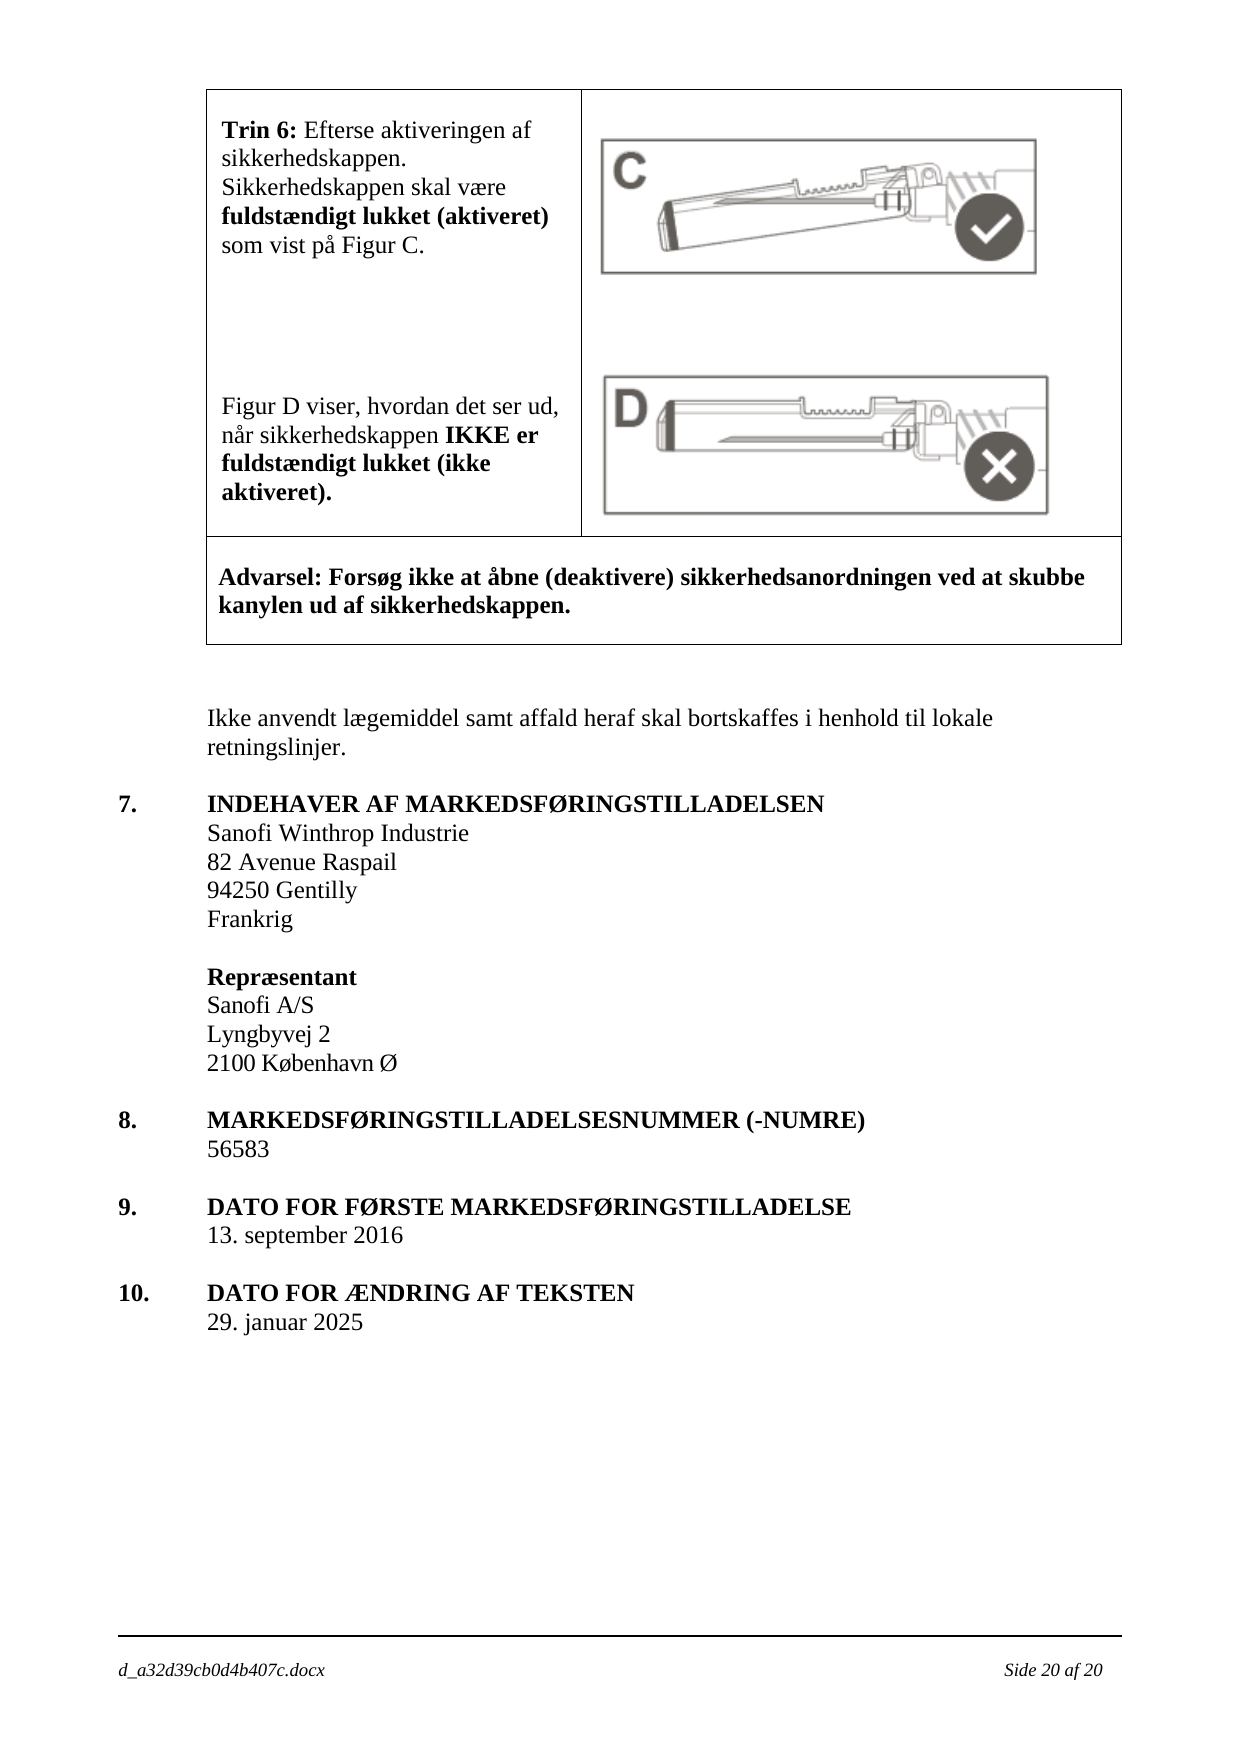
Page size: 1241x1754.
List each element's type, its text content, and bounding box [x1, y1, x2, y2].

text 10. DATO FOR ÆNDRING AF TEKSTEN [118, 1278, 1122, 1307]
text 56583 [118, 1134, 1122, 1163]
text Frankrig [207, 904, 1122, 933]
text 7. INDEHAVER AF MARKEDSFØRINGSTILLADELSEN [118, 789, 1122, 818]
picture [592, 114, 1046, 295]
text 29. januar 2025 [118, 1307, 1122, 1335]
table_cell Trin 6: Efterse aktiveringen af sikkerhedskappen. Sikkerhedskappen skal være fuldstændigt lukket (aktiveret) som vist på Figur C. Figur D viser, hvordan det ser ud, når sikkerhedskappen IKKE er fuldstændigt lukket (ikke aktiveret). [207, 90, 581, 536]
text 94250 Gentilly [207, 875, 1122, 904]
text Lyngbyvej 2 [118, 1019, 1122, 1048]
text Repræsentant [207, 962, 1122, 990]
table_cell Advarsel: Forsøg ikke at åbne (deaktivere) sikkerhedsanordningen ved at skubbe kanylen ud af sikkerhedskappen. [207, 537, 1121, 644]
text 82 Avenue Raspail [207, 847, 1122, 875]
text 9. DATO FOR FØRSTE MARKEDSFØRINGSTILLADELSE [118, 1192, 1122, 1220]
picture [592, 373, 1073, 536]
text 13. september 2016 [118, 1220, 1122, 1249]
text Sanofi Winthrop Industrie [207, 818, 1122, 847]
text Sanofi A/S [118, 990, 1122, 1019]
text 2100 København Ø [118, 1048, 1122, 1077]
text 8. MARKEDSFØRINGSTILLADELSESNUMMER (-NUMRE) [118, 1105, 1122, 1134]
text Ikke anvendt lægemiddel samt affald heraf skal bortskaffes i henhold til lokale retningslinjer. [207, 703, 1122, 760]
table_cell [582, 90, 1121, 536]
